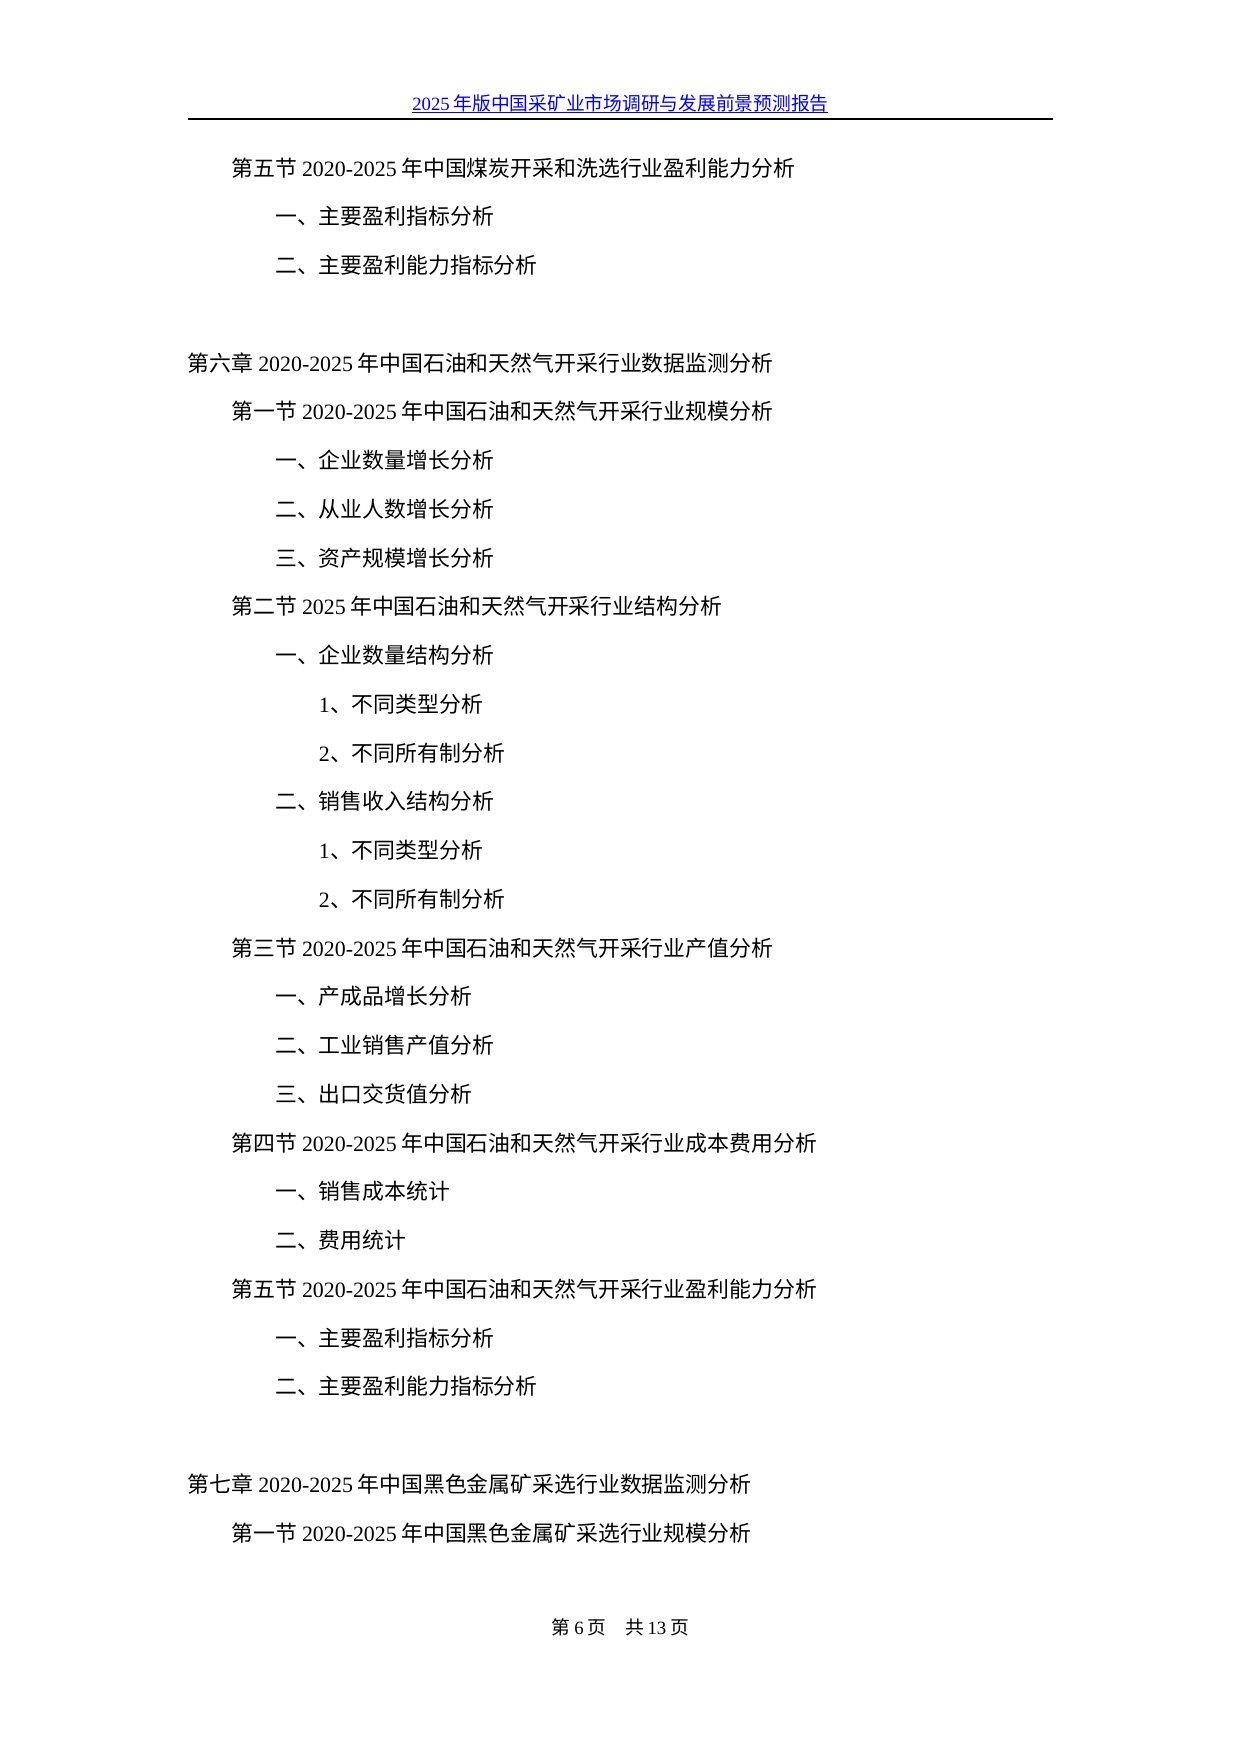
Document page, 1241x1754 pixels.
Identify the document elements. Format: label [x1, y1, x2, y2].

text [187, 150, 1053, 1548]
